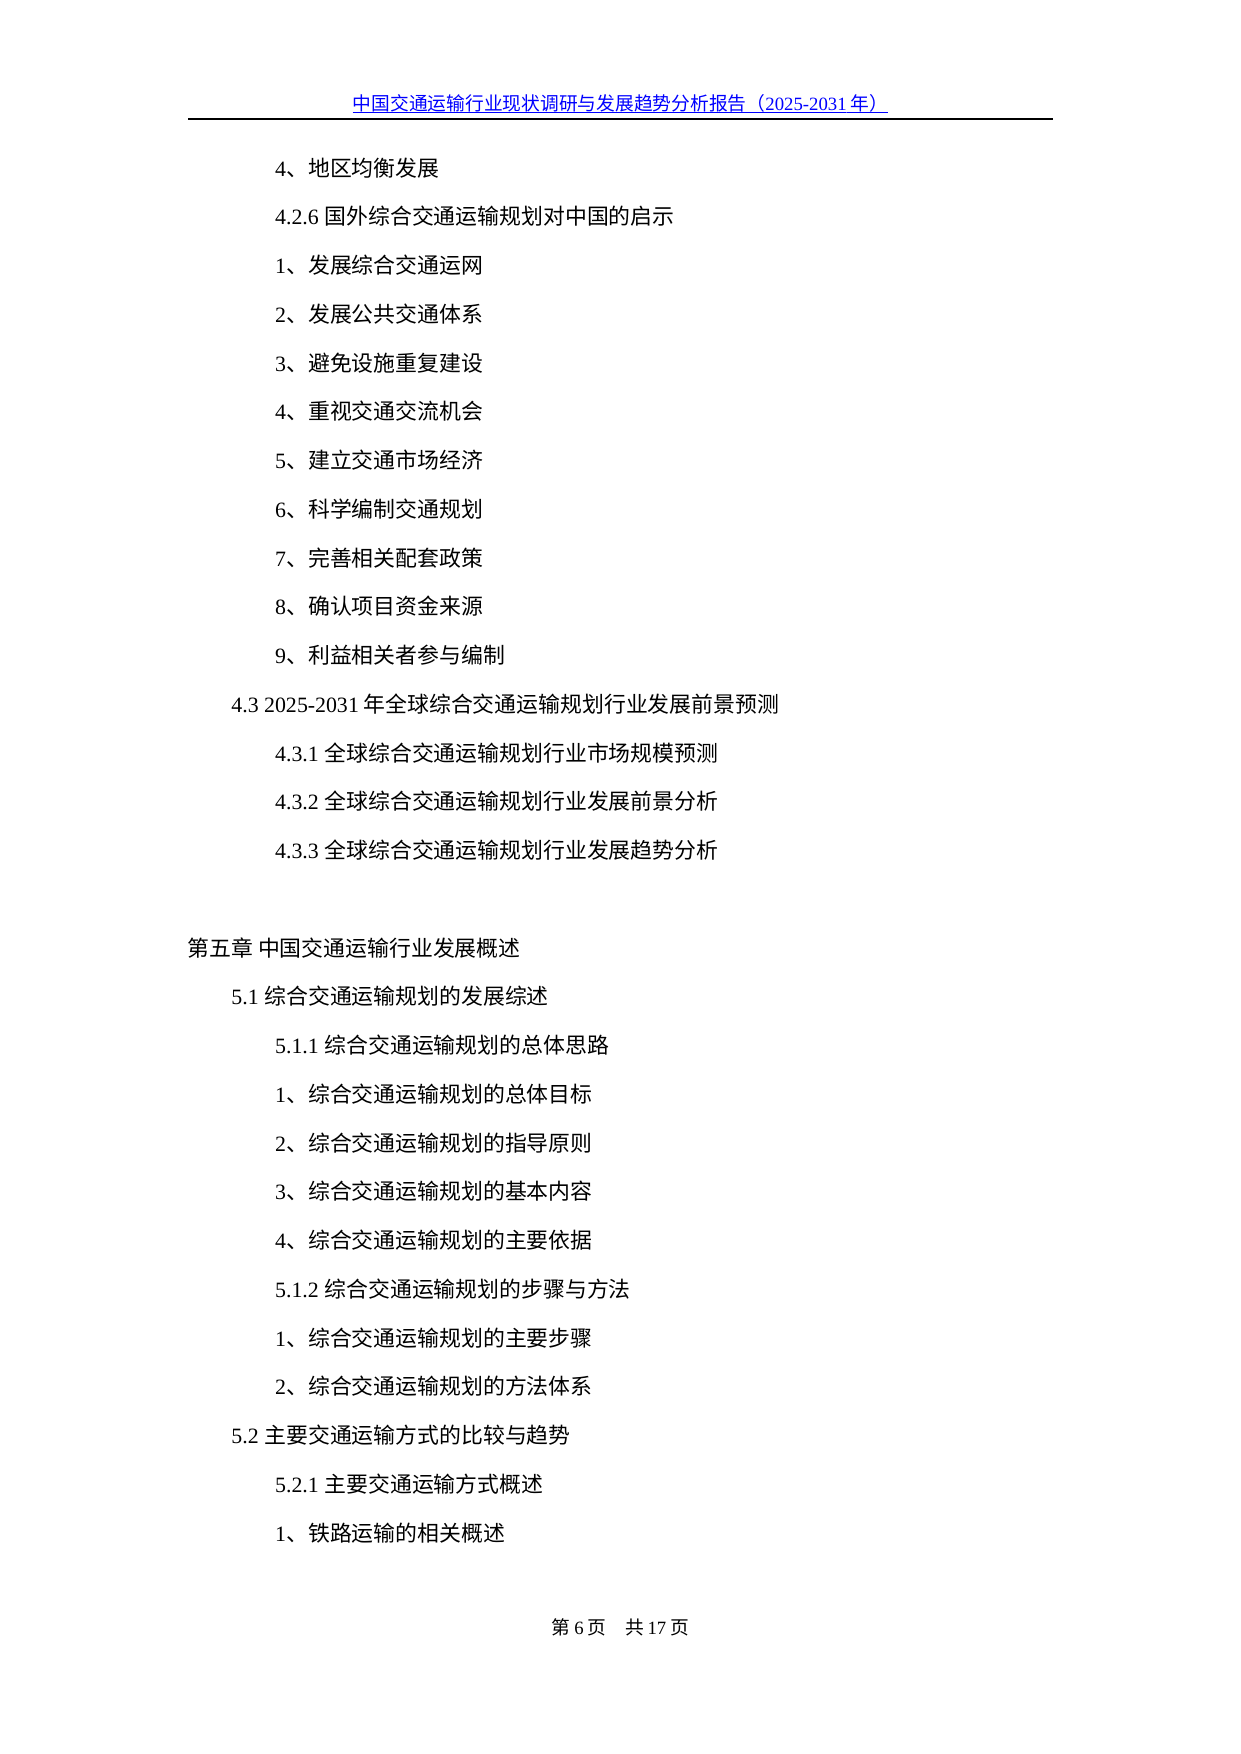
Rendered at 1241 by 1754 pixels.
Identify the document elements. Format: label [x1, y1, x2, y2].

text [187, 150, 1053, 1548]
